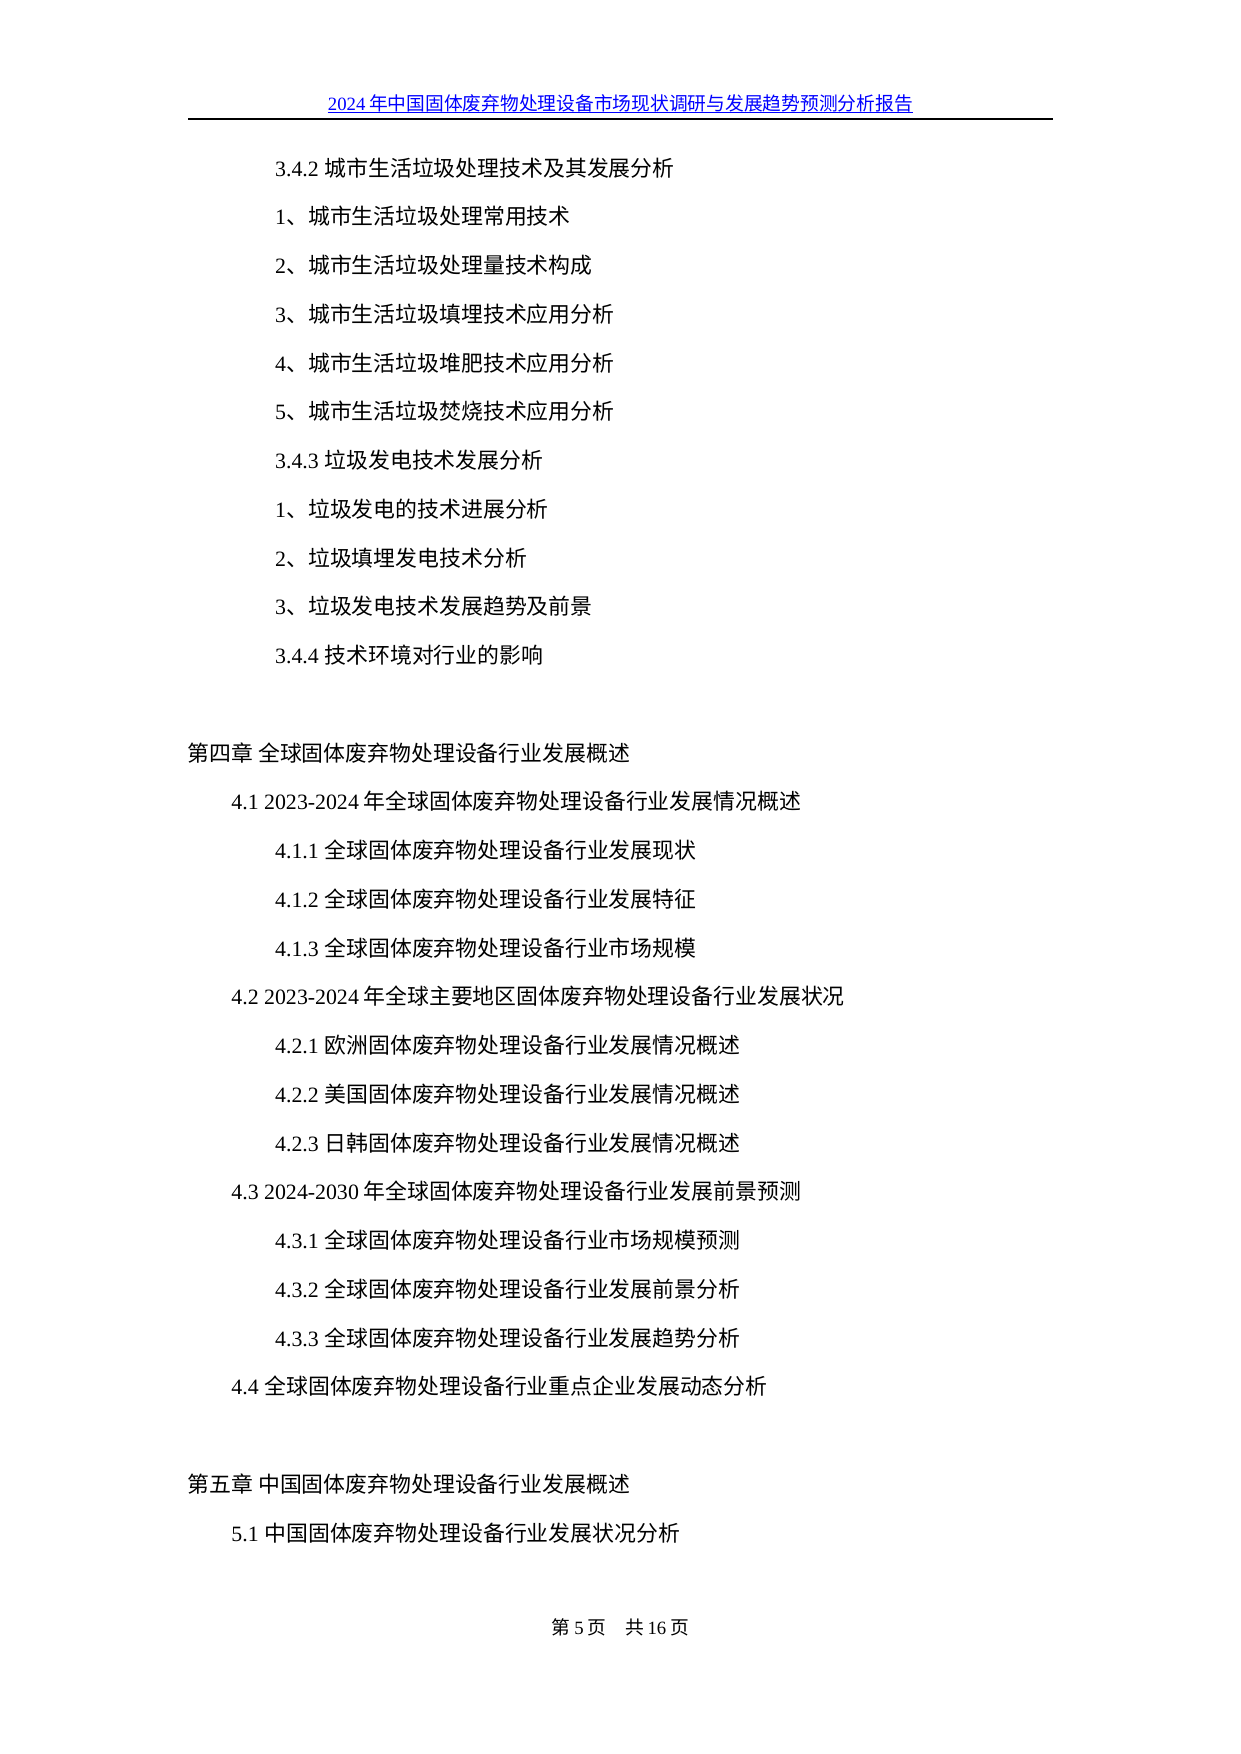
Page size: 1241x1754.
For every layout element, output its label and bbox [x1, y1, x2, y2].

text [187, 150, 1053, 1548]
